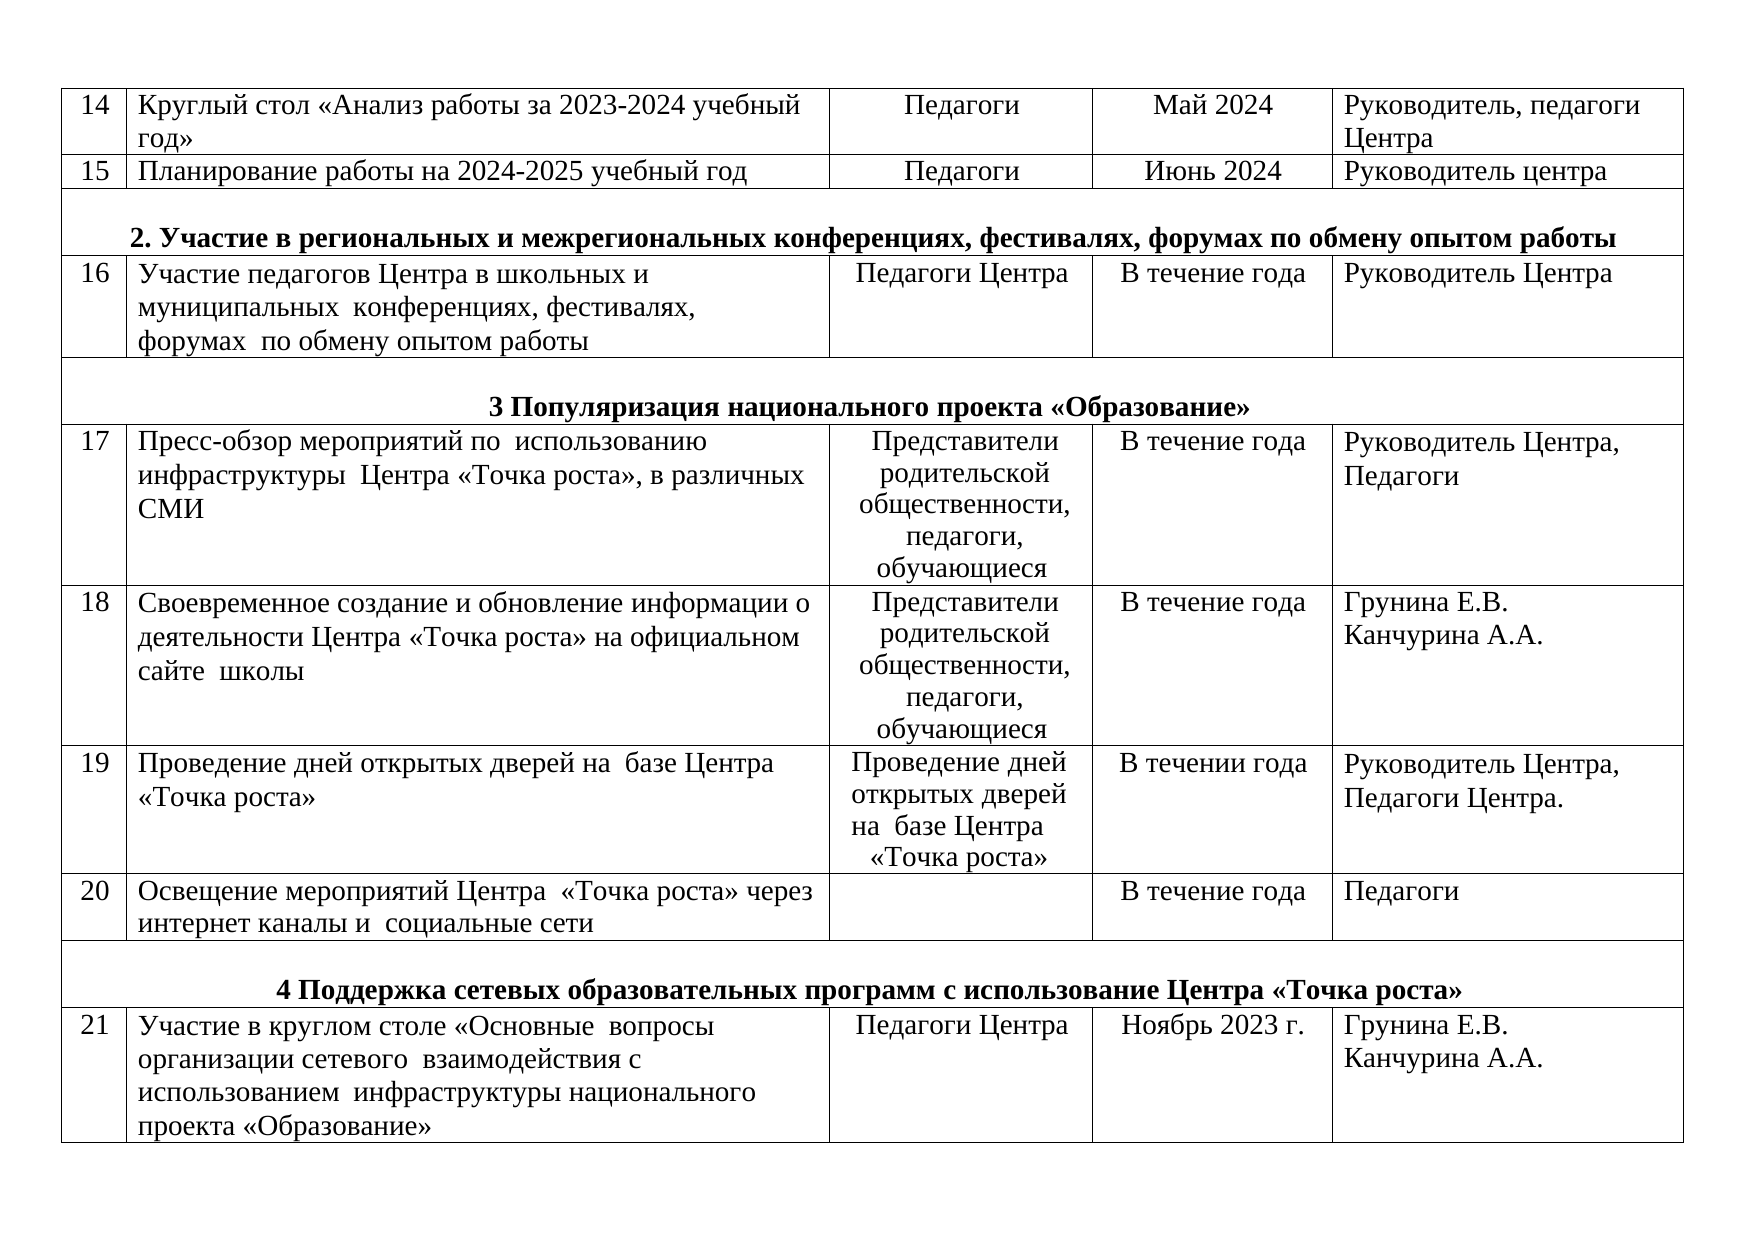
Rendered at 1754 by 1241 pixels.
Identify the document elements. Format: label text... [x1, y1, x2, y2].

table_cell Ноябрь . [1093, 1008, 1332, 1142]
table_cell 21 [62, 1008, 126, 1142]
table_cell Освещение мероприятий Центра «Точка роста» через интернет каналы и социальные сети [127, 874, 829, 940]
table_cell В течение года [1093, 874, 1332, 940]
table_cell Руководитель, педагоги Центра [1333, 89, 1683, 154]
table_cell Педагоги [830, 89, 1092, 154]
table_cell Пресс-обзор мероприятий по использованию инфраструктуры Центра «Точка роста», в различных СМИ [127, 425, 829, 584]
table_cell Представители родительской общественности, педагоги, обучающиеся [830, 586, 1092, 745]
table_cell 14 [62, 89, 126, 154]
table_cell 16 [62, 256, 126, 357]
table_cell В течение года [1093, 256, 1332, 357]
table_cell Представители родительской общественности, педагоги, обучающиеся [830, 425, 1092, 584]
table_cell [830, 874, 1092, 940]
table_cell Педагоги Центра [830, 1008, 1092, 1142]
table_cell Июнь 2024 [1093, 155, 1332, 188]
table_cell Руководитель Центра [1333, 256, 1683, 357]
table_cell 19 [62, 746, 126, 873]
table_cell В течении года [1093, 746, 1332, 873]
table_cell 17 [62, 425, 126, 584]
table_cell Круглый стол «Анализ работы за 2023-2024 учебный год» [127, 89, 829, 154]
table_cell Проведение дней открытых дверей на базе Центра «Точка роста» [830, 746, 1092, 873]
table_cell Педагоги Центра [830, 256, 1092, 357]
table_cell 20 [62, 874, 126, 940]
table_cell 4 Поддержка сетевых образовательных программ с использование Центра «Точка роста» [62, 941, 1683, 1007]
table_cell В течение года [1093, 425, 1332, 584]
table_cell Участие в круглом столе «Основные вопросы организации сетевого взаимодействия с использованием инфраструктуры национального проекта «Образование» [127, 1008, 829, 1142]
table_cell Педагоги [830, 155, 1092, 188]
table_cell Руководитель Центра, Педагоги [1333, 425, 1683, 584]
table_cell Руководитель центра [1333, 155, 1683, 188]
table_cell 18 [62, 586, 126, 745]
table_cell Участие педагогов Центра в школьных и муниципальных конференциях, фестивалях, форумах по обмену опытом работы [127, 256, 829, 357]
table_cell Педагоги [1333, 874, 1683, 940]
table_cell Май 2024 [1093, 89, 1332, 154]
table_cell Грунина Е.В. Канчурина А.А. [1333, 586, 1683, 745]
table_cell Своевременное создание и обновление информации о деятельности Центра «Точка роста» на официальном сайте школы [127, 586, 829, 745]
table_cell Руководитель Центра, Педагоги Центра. [1333, 746, 1683, 873]
table_cell 3 Популяризация национального проекта «Образование» [62, 358, 1683, 423]
table_cell Планирование работы на 2024-2025 учебный год [127, 155, 829, 188]
table_cell 15 [62, 155, 126, 188]
table_cell Проведение дней открытых дверей на базе Центра «Точка роста» [127, 746, 829, 873]
table_cell 2. Участие в региональных и межрегиональных конференциях, фестивалях, форумах по обмену опытом работы [62, 189, 1683, 255]
table_cell В течение года [1093, 586, 1332, 745]
table_cell Грунина Е.В. Канчурина А.А. [1333, 1008, 1683, 1142]
